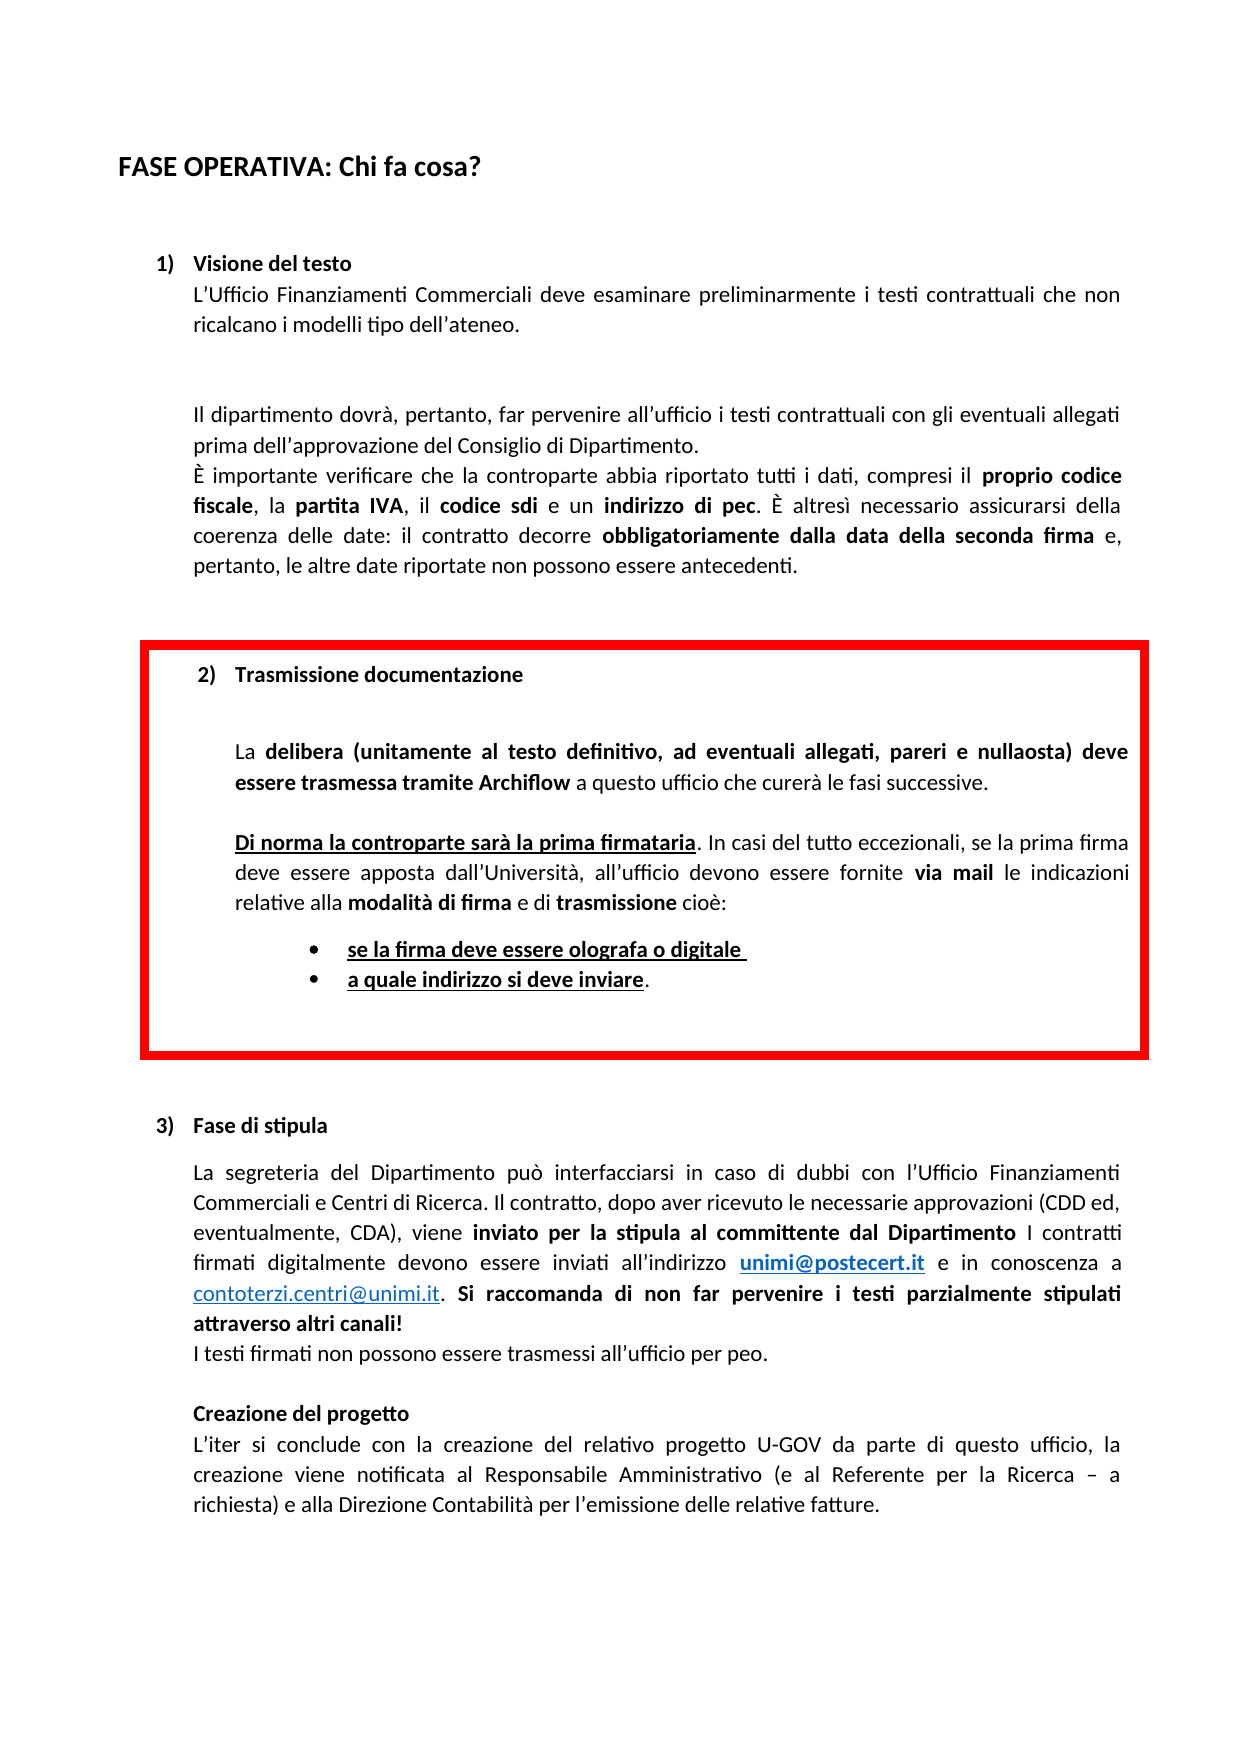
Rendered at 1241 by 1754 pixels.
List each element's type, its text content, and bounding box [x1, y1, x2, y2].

text L’iter si conclude con la creazione del relativo progetto U-GOV da parte di questo ufficio, la creazione viene notificata al Responsabile Amministrativo (e al Referente per la Ricerca – a richiesta) e alla Direzione Contabilità per l’emissione delle relative fatture. [193, 1430, 1122, 1518]
list Fase di stipula [156, 1111, 1122, 1139]
text Il dipartimento dovrà, pertanto, far pervenire all’ufficio i testi contrattuali con gli eventuali allegati prima dell’approvazione del Consiglio di Dipartimento. [193, 401, 1122, 459]
list Visione del testo [156, 249, 1122, 278]
text I testi firmati non possono essere trasmessi all’ufficio per peo. [193, 1339, 1122, 1367]
text Creazione del progetto [193, 1399, 1122, 1428]
text FASE OPERATIVA: Chi fa cosa? [118, 148, 1122, 183]
text È importante verificare che la controparte abbia riportato tutti i dati, compresi il proprio codice fiscale, la partita IVA, il codice sdi e un indirizzo di pec. È altresì necessario assicurarsi della coerenza delle date: il contratto decorre obbligatoriamente dalla data della seconda firma e, pertanto, le altre date riportate non possono essere antecedenti. [193, 461, 1122, 580]
text La segreteria del Dipartimento può interfacciarsi in caso di dubbi con l’Ufficio Finanziamenti Commerciali e Centri di Ricerca. Il contratto, dopo aver ricevuto le necessarie approvazioni (CDD ed, eventualmente, CDA), viene inviato per la stipula al committente dal Dipartimento I contratti firmati digitalmente devono essere inviati all’indirizzo unimi@postecert.it e in conoscenza a contoterzi.centri@unimi.it. Si raccomanda di non far pervenire i testi parzialmente stipulati attraverso altri canali! [193, 1158, 1122, 1337]
text L’Ufficio Finanziamenti Commerciali deve esaminare preliminarmente i testi contrattuali che non ricalcano i modelli tipo dell’ateneo. [193, 280, 1122, 338]
